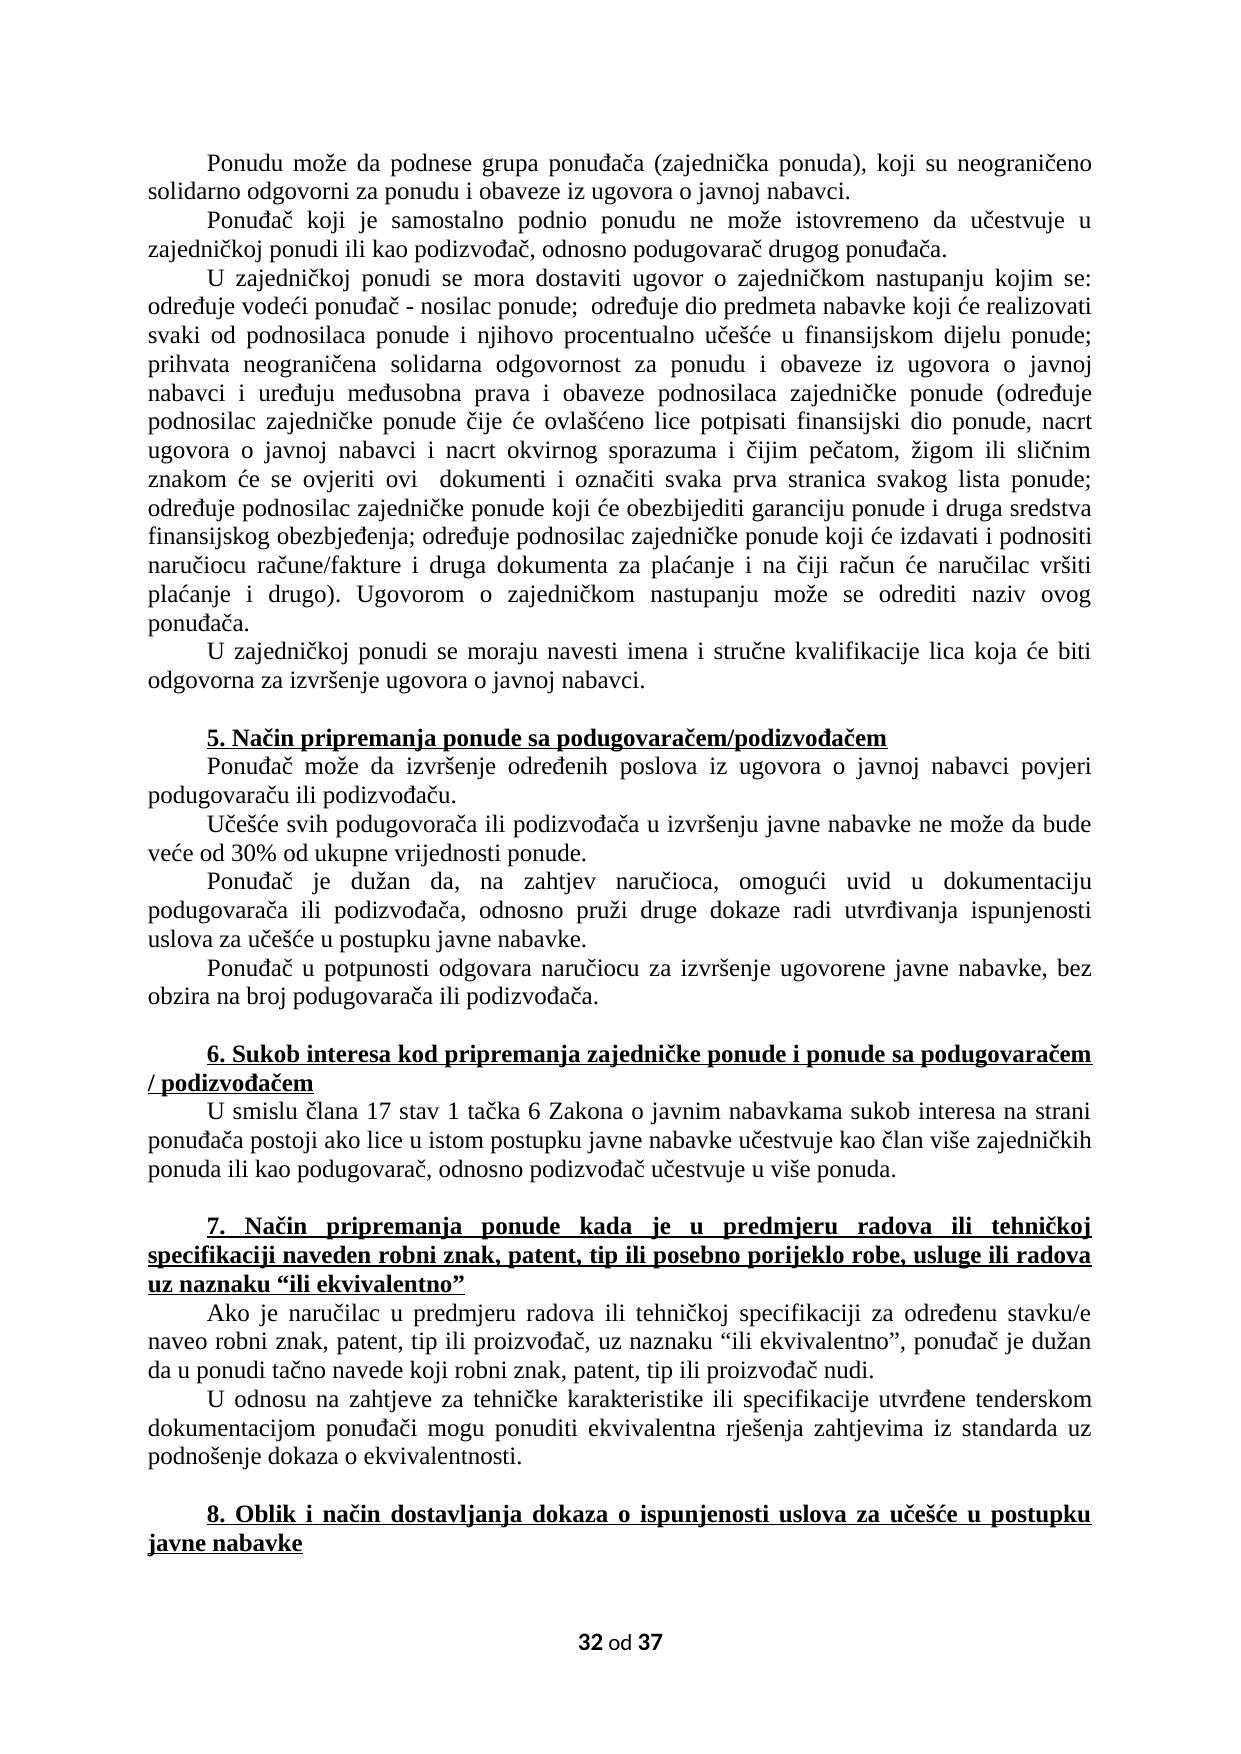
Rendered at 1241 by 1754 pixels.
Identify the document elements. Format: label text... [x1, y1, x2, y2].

text 5. Način pripremanja ponude sa podugovaračem/podizvođačem [148, 723, 1093, 751]
text 7. Način pripremanja ponude kada je u predmjeru radova ili tehničkoj specifikaciji naveden robni znak, patent, tip ili posebno porijeklo robe, usluge ili radova uz naznaku “ili ekvivalentno” [148, 1211, 1093, 1298]
text Ponuđač koji je samostalno podnio ponudu ne može istovremeno da učestvuje u zajedničkoj ponudi ili kao podizvođač, odnosno podugovarač drugog ponuđača. [148, 205, 1093, 263]
text U odnosu na zahtjeve za tehničke karakteristike ili specifikacije utvrđene tenderskom dokumentacijom ponuđači mogu ponuditi ekvivalentna rješenja zahtjevima iz standarda uz podnošenje dokaza o ekvivalentnosti. [148, 1384, 1093, 1470]
text Ponudu može da podnese grupa ponuđača (zajednička ponuda), koji su neograničeno solidarno odgovorni za ponudu i obaveze iz ugovora o javnoj nabavci. [148, 148, 1093, 205]
text 8. Oblik i način dostavljanja dokaza o ispunjenosti uslova za učešće u postupku javne nabavke [148, 1499, 1093, 1556]
text 6. Sukob interesa kod pripremanja zajedničke ponude i ponude sa podugovaračem / podizvođačem [148, 1039, 1093, 1096]
text Ponuđač može da izvršenje određenih poslova iz ugovora o javnoj nabavci povjeri podugovaraču ili podizvođaču. [148, 751, 1093, 809]
text U zajedničkoj ponudi se moraju navesti imena i stručne kvalifikacije lica koja će biti odgovorna za izvršenje ugovora o javnoj nabavci. [148, 636, 1093, 694]
text Ponuđač u potpunosti odgovara naručiocu za izvršenje ugovorene javne nabavke, bez obzira na broj podugovarača ili podizvođača. [148, 953, 1093, 1010]
text Ponuđač je dužan da, na zahtjev naručioca, omogući uvid u dokumentaciju podugovarača ili podizvođača, odnosno pruži druge dokaze radi utvrđivanja ispunjenosti uslova za učešće u postupku javne nabavke. [148, 866, 1093, 953]
text Učešće svih podugovorača ili podizvođača u izvršenju javne nabavke ne može da bude veće od 30% od ukupne vrijednosti ponude. [148, 809, 1093, 866]
text Ako je naručilac u predmjeru radova ili tehničkoj specifikaciji za određenu stavku/e naveo robni znak, patent, tip ili proizvođač, uz naznaku “ili ekvivalentno”, ponuđač je dužan da u ponudi tačno navede koji robni znak, patent, tip ili proizvođač nudi. [148, 1298, 1093, 1384]
text U smislu člana 17 stav 1 tačka 6 Zakona o javnim nabavkama sukob interesa na strani ponuđača postoji ako lice u istom postupku javne nabavke učestvuje kao član više zajedničkih ponuda ili kao podugovarač, odnosno podizvođač učestvuje u više ponuda. [148, 1096, 1093, 1183]
text U zajedničkoj ponudi se mora dostaviti ugovor o zajedničkom nastupanju kojim se: određuje vodeći ponuđač - nosilac ponude; određuje dio predmeta nabavke koji će realizovati svaki od podnosilaca ponude i njihovo procentualno učešće u finansijskom dijelu ponude; prihvata neograničena solidarna odgovornost za ponudu i obaveze iz ugovora o javnoj nabavci i uređuju međusobna prava i obaveze podnosilaca zajedničke ponude (određuje podnosilac zajedničke ponude čije će ovlašćeno lice potpisati finansijski dio ponude, nacrt ugovora o javnoj nabavci i nacrt okvirnog sporazuma i čijim pečatom, žigom ili sličnim znakom će se ovjeriti ovi dokumenti i označiti svaka prva stranica svakog lista ponude; određuje podnosilac zajedničke ponude koji će obezbijediti garanciju ponude i druga sredstva finansijskog obezbjeđenja; određuje podnosilac zajedničke ponude koji će izdavati i podnositi naručiocu račune/fakture i druga dokumenta za plaćanje i na čiji račun će naručilac vršiti plaćanje i drugo). Ugovorom o zajedničkom nastupanju može se odrediti naziv ovog ponuđača. [148, 263, 1093, 636]
